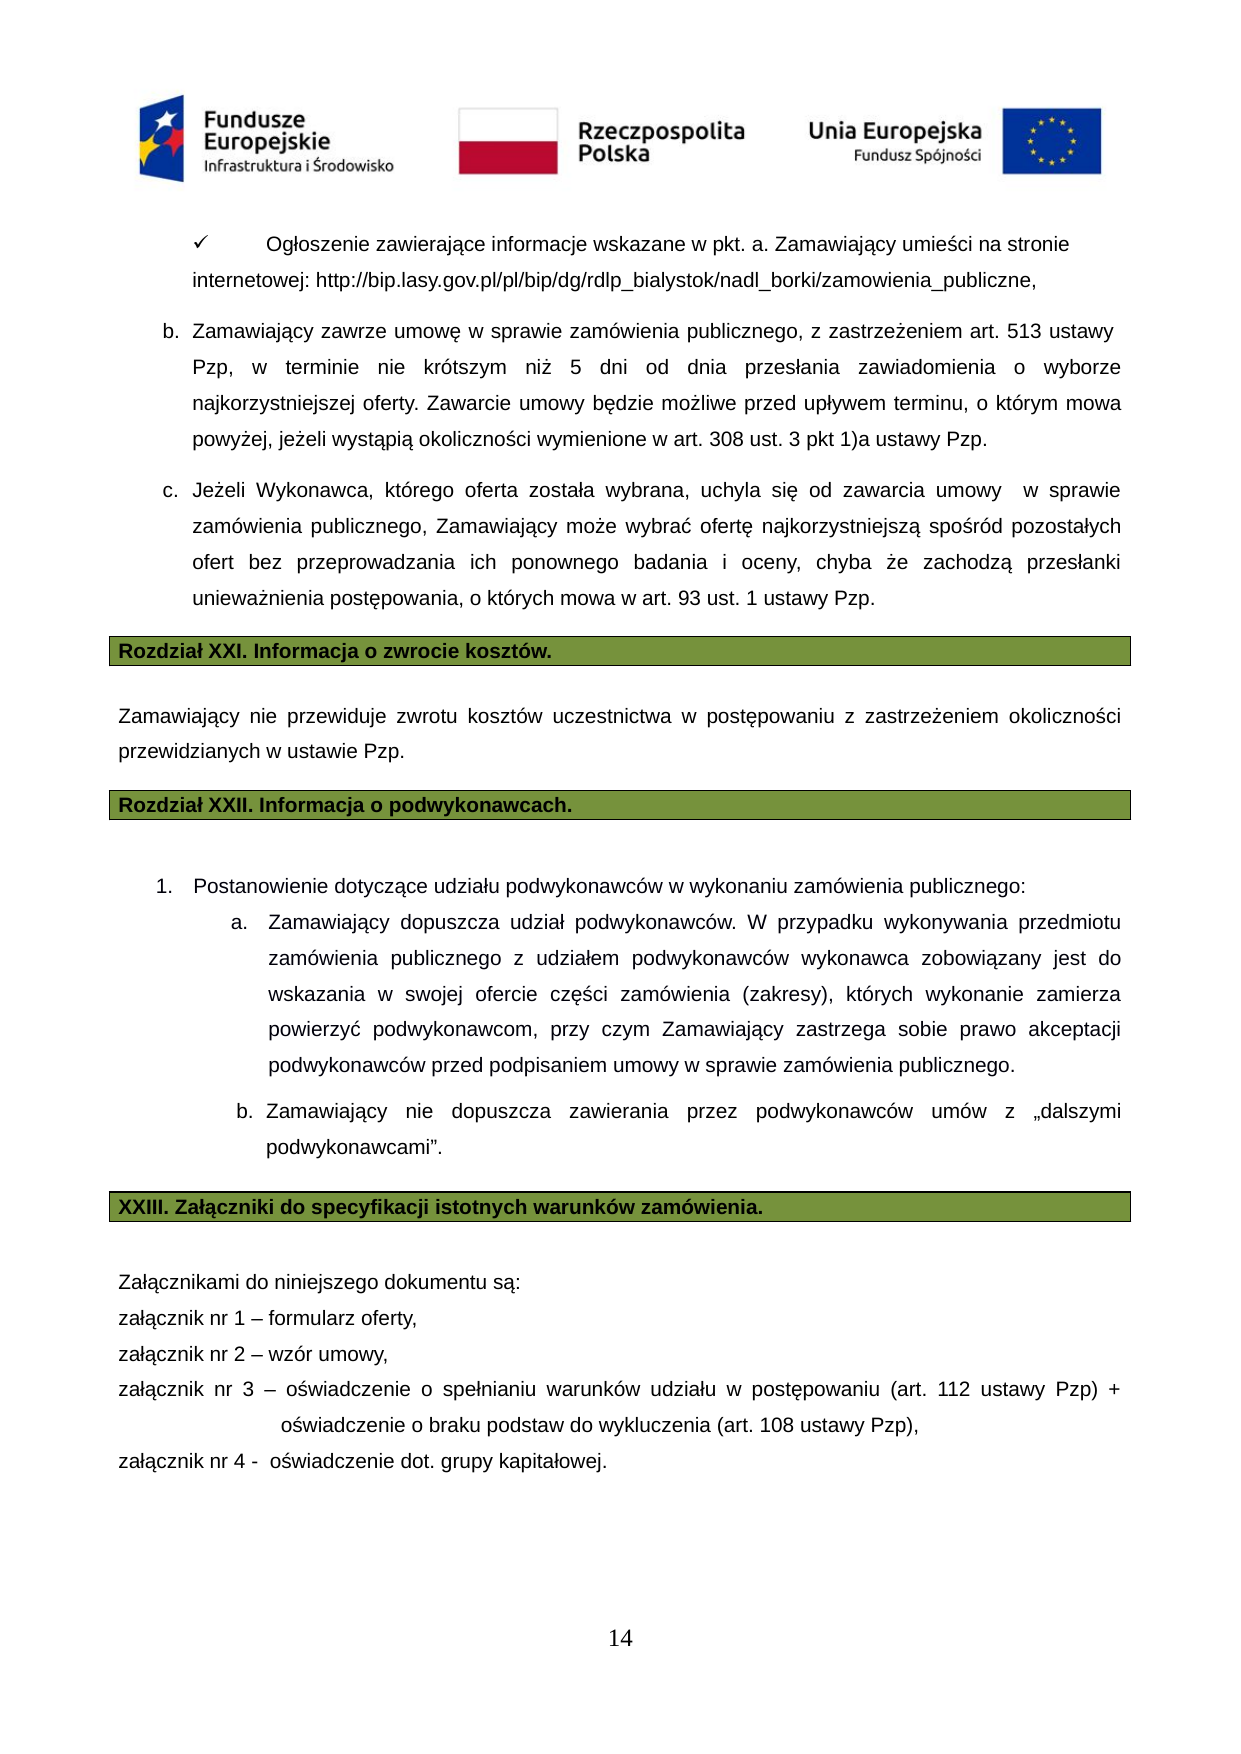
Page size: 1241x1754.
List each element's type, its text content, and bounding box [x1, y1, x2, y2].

list Jeżeli Wykonawca, którego oferta została wybrana, uchyla się od zawarcia umowy w sprawie zamówienia publicznego, Zamawiający może wybrać ofertę najkorzystniejszą spośród pozostałych ofert bez przeprowadzania ich ponownego badania i oceny, chyba że zachodzą przesłanki unieważnienia postępowania, o których mowa w art. 93 ust. 1 ustawy Pzp. [162, 478, 1122, 609]
list Zamawiający nie dopuszcza zawierania przez podwykonawców umów z „dalszymi podwykonawcami”. [236, 1099, 1122, 1158]
list Ogłoszenie zawierające informacje wskazane w pkt. a. Zamawiający umieści na stronie internetowej: http://bip.lasy.gov.pl/pl/bip/dg/rdlp_bialystok/nadl_borki/zamowienia_publiczne, [192, 232, 1122, 292]
text Załącznikami do niniejszego dokumentu są: [118, 1269, 1122, 1293]
text załącznik nr 3 – oświadczenie o spełnianiu warunków udziału w postępowaniu (art. 112 ustawy Pzp) + oświadczenie o braku podstaw do wykluczenia (art. 108 ustawy Pzp), [118, 1377, 1122, 1437]
list Postanowienie dotyczące udziału podwykonawców w wykonaniu zamówienia publicznego: [156, 873, 1122, 897]
text załącznik nr 2 – wzór umowy, [118, 1341, 1122, 1365]
subtitle Rozdział XXII. Informacja o podwykonawcach. [110, 791, 1130, 819]
list Zamawiający zawrze umowę w sprawie zamówienia publicznego, z zastrzeżeniem art. 513 ustawy Pzp, w terminie nie krótszym niż 5 dni od dnia przesłania zawiadomienia o wyborze najkorzystniejszej oferty. Zawarcie umowy będzie możliwe przed upływem terminu, o którym mowa powyżej, jeżeli wystąpią okoliczności wymienione w art. 308 ust. 3 pkt 1)a ustawy Pzp. [162, 319, 1122, 451]
list Zamawiający dopuszcza udział podwykonawców. W przypadku wykonywania przedmiotu zamówienia publicznego z udziałem podwykonawców wykonawca zobowiązany jest do wskazania w swojej ofercie części zamówienia (zakresy), których wykonanie zamierza powierzyć podwykonawcom, przy czym Zamawiający zastrzega sobie prawo akceptacji podwykonawców przed podpisaniem umowy w sprawie zamówienia publicznego. [231, 909, 1122, 1077]
text XXIII. Załączniki do specyfikacji istotnych warunków zamówienia. [110, 1193, 1130, 1221]
picture [118, 73, 1123, 204]
subtitle Rozdział XXI. Informacja o zwrocie kosztów. [110, 637, 1130, 665]
text załącznik nr 1 – formularz oferty, [118, 1305, 1122, 1329]
text Zamawiający nie przewiduje zwrotu kosztów uczestnictwa w postępowaniu z zastrzeżeniem okoliczności przewidzianych w ustawie Pzp. [118, 703, 1122, 763]
text załącznik nr 4 - oświadczenie dot. grupy kapitałowej. [118, 1449, 1122, 1473]
